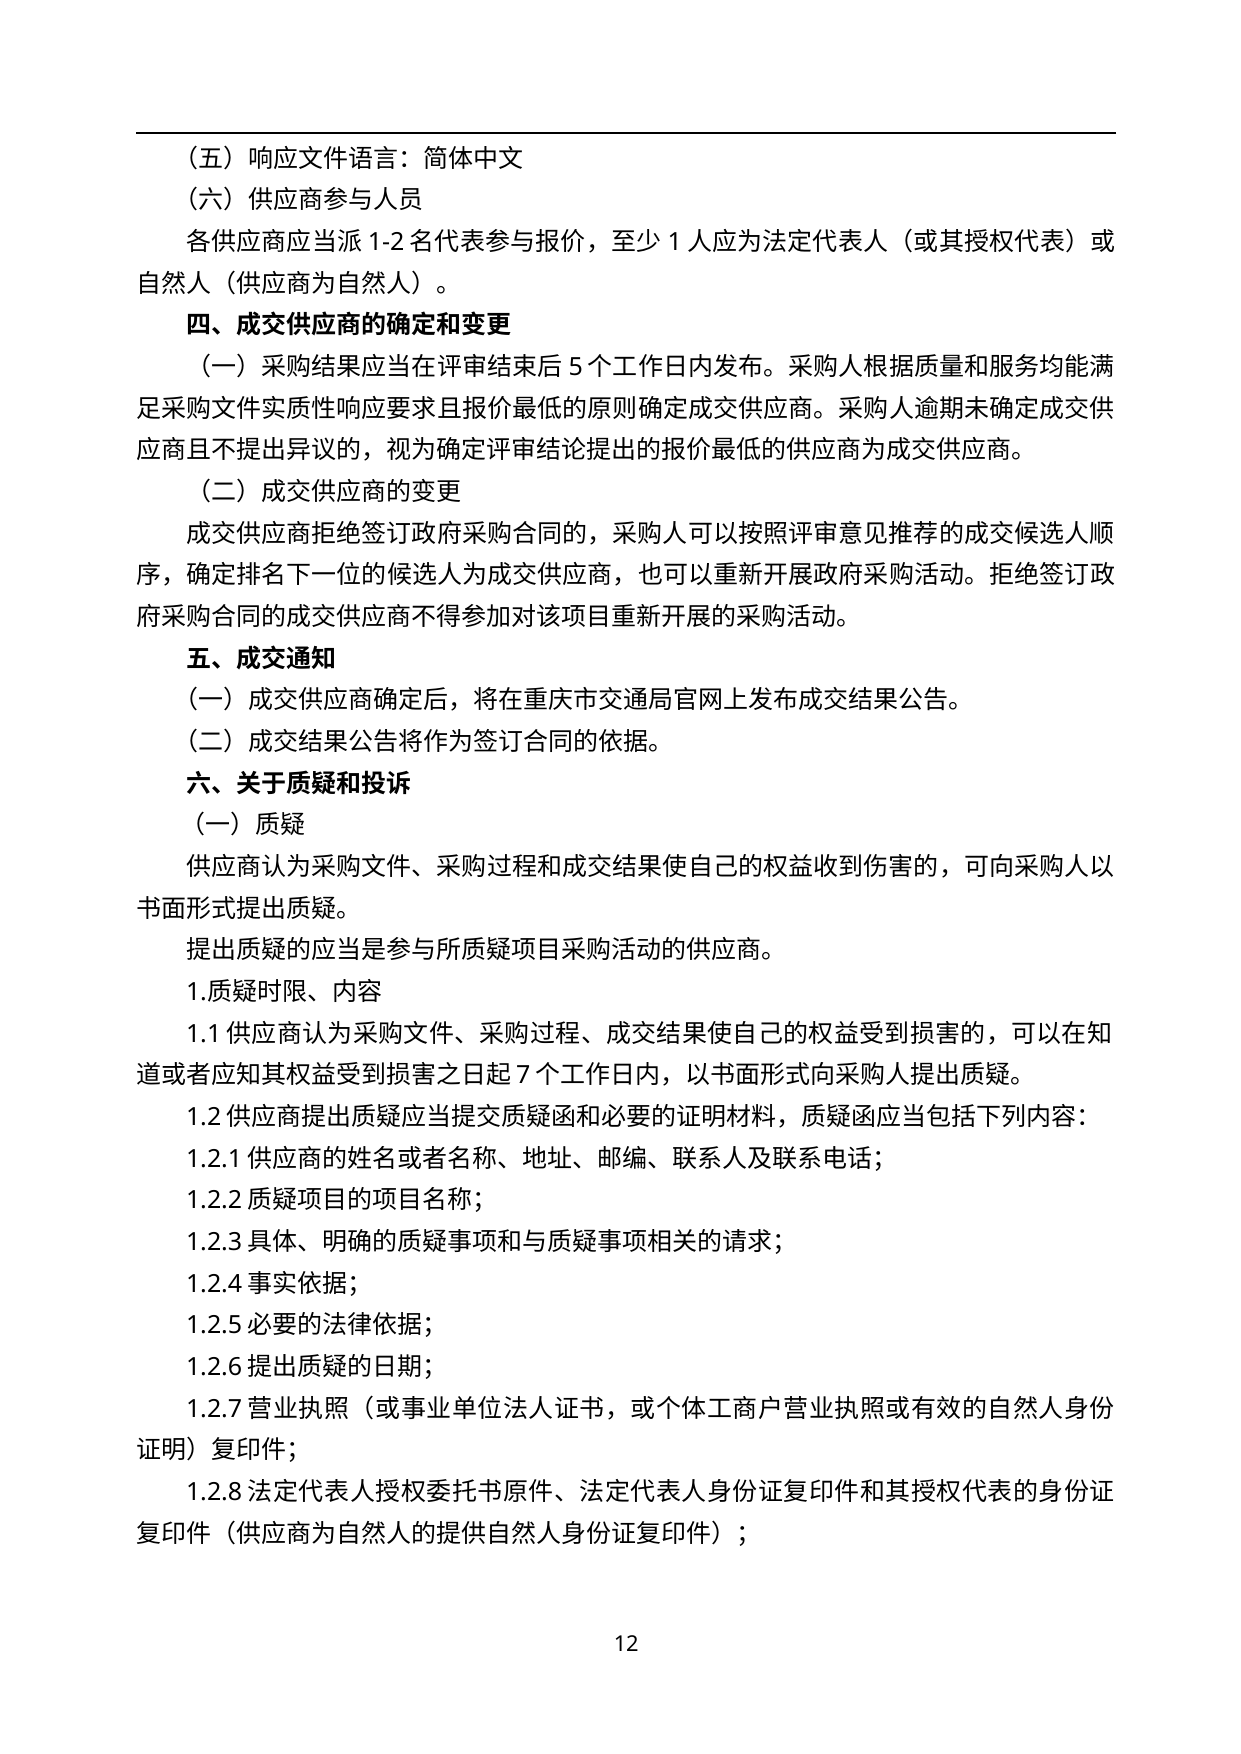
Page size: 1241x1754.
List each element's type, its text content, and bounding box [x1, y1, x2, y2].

text （六）供应商参与人员 [136, 176, 1116, 217]
text 1.2供应商提出质疑应当提交质疑函和必要的证明材料，质疑函应当包括下列内容： [136, 1092, 1115, 1134]
subtitle 六、关于质疑和投诉 [136, 759, 1116, 801]
text 1.1供应商认为采购文件、采购过程、成交结果使自己的权益受到损害的，可以在知道或者应知其权益受到损害之日起7个工作日内，以书面形式向采购人提出质疑。 [136, 1009, 1115, 1092]
text （一）采购结果应当在评审结束后5个工作日内发布。采购人根据质量和服务均能满足采购文件实质性响应要求且报价最低的原则确定成交供应商。采购人逾期未确定成交供应商且不提出异议的，视为确定评审结论提出的报价最低的供应商为成交供应商。 [136, 342, 1116, 467]
text 成交供应商拒绝签订政府采购合同的，采购人可以按照评审意见推荐的成交候选人顺序，确定排名下一位的候选人为成交供应商，也可以重新开展政府采购活动。拒绝签订政府采购合同的成交供应商不得参加对该项目重新开展的采购活动。 [136, 509, 1116, 634]
text 1.质疑时限、内容 [136, 967, 1115, 1009]
text （二）成交结果公告将作为签订合同的依据。 [136, 717, 1116, 759]
text 供应商认为采购文件、采购过程和成交结果使自己的权益收到伤害的，可向采购人以书面形式提出质疑。 [136, 842, 1115, 926]
text （二）成交供应商的变更 [136, 467, 1116, 509]
subtitle 五、成交通知 [136, 634, 1116, 676]
text 1.2.5必要的法律依据； [136, 1301, 1115, 1342]
text （五）响应文件语言：简体中文 [136, 134, 1116, 176]
subtitle 四、成交供应商的确定和变更 [136, 301, 1116, 342]
text 提出质疑的应当是参与所质疑项目采购活动的供应商。 [136, 926, 1115, 967]
text 1.2.6提出质疑的日期； [136, 1342, 1115, 1384]
text （一）质疑 [136, 801, 1116, 842]
text 1.2.3具体、明确的质疑事项和与质疑事项相关的请求； [136, 1217, 1115, 1259]
text 1.2.4事实依据； [136, 1259, 1115, 1301]
text 各供应商应当派1-2名代表参与报价，至少1人应为法定代表人（或其授权代表）或自然人（供应商为自然人）。 [136, 217, 1116, 301]
text 1.2.8法定代表人授权委托书原件、法定代表人身份证复印件和其授权代表的身份证复印件（供应商为自然人的提供自然人身份证复印件）； [136, 1467, 1115, 1551]
text （一）成交供应商确定后，将在重庆市交通局官网上发布成交结果公告。 [136, 676, 1116, 717]
text 1.2.2质疑项目的项目名称； [136, 1176, 1115, 1217]
text 1.2.1供应商的姓名或者名称、地址、邮编、联系人及联系电话； [136, 1134, 1115, 1176]
text 1.2.7营业执照（或事业单位法人证书，或个体工商户营业执照或有效的自然人身份证明）复印件； [136, 1384, 1115, 1467]
